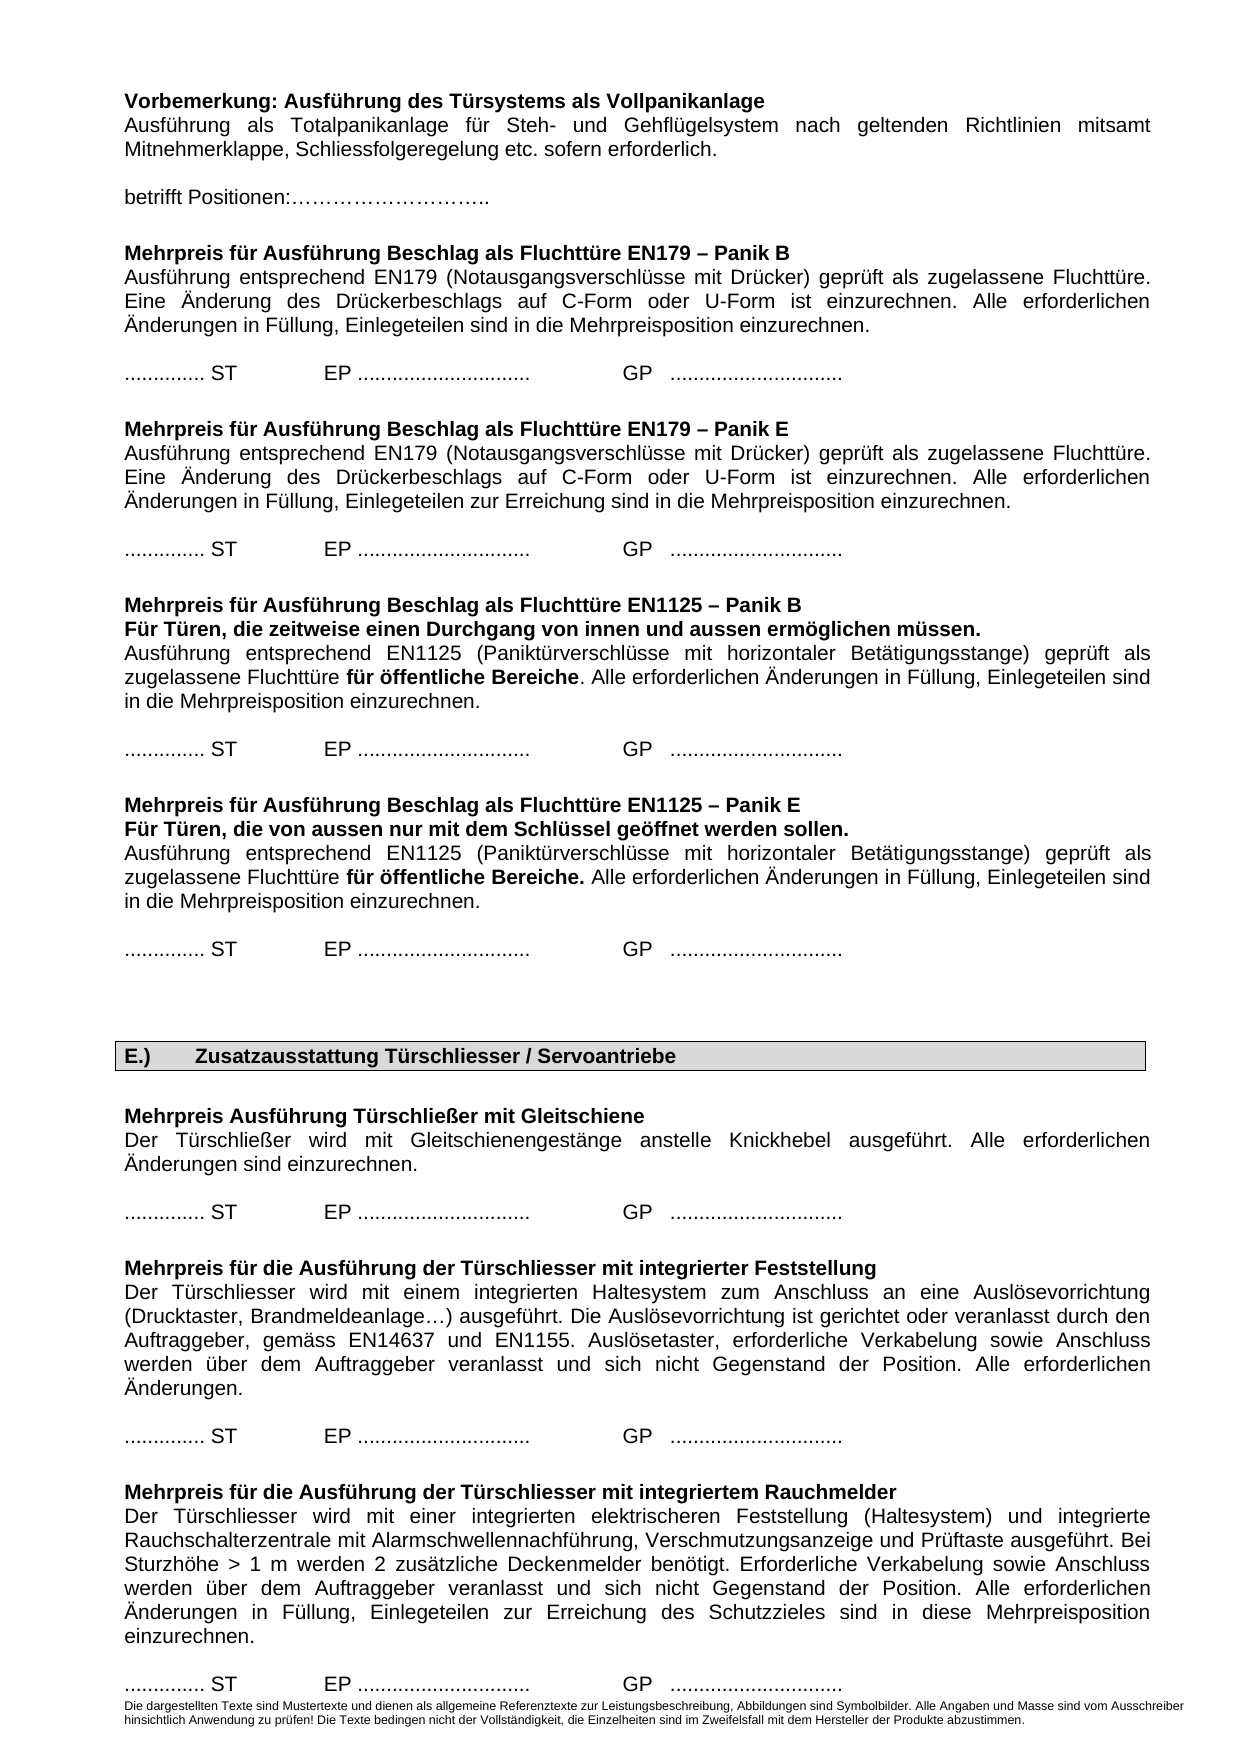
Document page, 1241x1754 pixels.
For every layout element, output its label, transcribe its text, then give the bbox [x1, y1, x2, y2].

text .............. ST EP .............................. GP .............................. [124, 1200, 1152, 1224]
subtitle Mehrpreis für Ausführung Beschlag als Fluchttüre EN1125 – Panik B [124, 593, 1152, 617]
text Der Türschliesser wird mit einem integrierten Haltesystem zum Anschluss an eine Auslösevorrichtung (Drucktaster, Brandmeldeanlage…) ausgeführt. Die Auslösevorrichtung ist gerichtet oder veranlasst durch den Auftraggeber, gemäss EN14637 und EN1155. Auslösetaster, erforderliche Verkabelung sowie Anschluss werden über dem Auftraggeber veranlasst und sich nicht Gegenstand der Position. Alle erforderlichen Änderungen. [124, 1280, 1152, 1400]
text betrifft Positionen:……………………….. [124, 184, 1152, 208]
subtitle Mehrpreis für die Ausführung der Türschliesser mit integriertem Rauchmelder [124, 1480, 1152, 1504]
text Der Türschliesser wird mit einer integrierten elektrischeren Feststellung (Haltesystem) und integrierte Rauchschalterzentrale mit Alarmschwellennachführung, Verschmutzungsanzeige und Prüftaste ausgeführt. Bei Sturzhöhe > 1 m werden 2 zusätzliche Deckenmelder benötigt. Erforderliche Verkabelung sowie Anschluss werden über dem Auftraggeber veranlasst und sich nicht Gegenstand der Position. Alle erforderlichen Änderungen in Füllung, Einlegeteilen zur Erreichung des Schutzzieles sind in diese Mehrpreisposition einzurechnen. [124, 1504, 1152, 1648]
text Für Türen, die zeitweise einen Durchgang von innen und aussen ermöglichen müssen. [124, 617, 1152, 641]
subtitle Mehrpreis für Ausführung Beschlag als Fluchttüre EN179 – Panik B [124, 241, 1152, 265]
subtitle Mehrpreis für Ausführung Beschlag als Fluchttüre EN1125 – Panik E [124, 793, 1152, 817]
text Der Türschließer wird mit Gleitschienengestänge anstelle Knickhebel ausgeführt. Alle erforderlichen Änderungen sind einzurechnen. [124, 1128, 1152, 1176]
subtitle Mehrpreis Ausführung Türschließer mit Gleitschiene [124, 1104, 1152, 1128]
text Ausführung entsprechend EN1125 (Paniktürverschlüsse mit horizontaler Betätigungsstange) geprüft als zugelassene Fluchttüre für öffentliche Bereiche. Alle erforderlichen Änderungen in Füllung, Einlegeteilen sind in die Mehrpreisposition einzurechnen. [124, 641, 1152, 713]
text Ausführung entsprechend EN179 (Notausgangsverschlüsse mit Drücker) geprüft als zugelassene Fluchttüre. Eine Änderung des Drückerbeschlags auf C-Form oder U-Form ist einzurechnen. Alle erforderlichen Änderungen in Füllung, Einlegeteilen zur Erreichung sind in die Mehrpreisposition einzurechnen. [124, 441, 1152, 513]
text .............. ST EP .............................. GP .............................. [124, 737, 1152, 761]
text .............. ST EP .............................. GP .............................. [124, 361, 1152, 384]
text .............. ST EP .............................. GP .............................. [124, 1672, 1152, 1696]
text .............. ST EP .............................. GP .............................. [124, 1424, 1152, 1448]
text Für Türen, die von aussen nur mit dem Schlüssel geöffnet werden sollen. [124, 817, 1152, 841]
subtitle Vorbemerkung: Ausführung des Türsystems als Vollpanikanlage [124, 89, 1152, 113]
text Ausführung entsprechend EN1125 (Paniktürverschlüsse mit horizontaler Betätigungsstange) geprüft als zugelassene Fluchttüre für öffentliche Bereiche. Alle erforderlichen Änderungen in Füllung, Einlegeteilen sind in die Mehrpreisposition einzurechnen. [124, 841, 1152, 913]
subtitle Mehrpreis für Ausführung Beschlag als Fluchttüre EN179 – Panik E [124, 417, 1152, 441]
subtitle Mehrpreis für die Ausführung der Türschliesser mit integrierter Feststellung [124, 1256, 1152, 1280]
text .............. ST EP .............................. GP .............................. [124, 937, 1152, 961]
text Ausführung als Totalpanikanlage für Steh- und Gehflügelsystem nach geltenden Richtlinien mitsamt Mitnehmerklappe, Schliessfolgeregelung etc. sofern erforderlich. [124, 113, 1152, 161]
subtitle Zusatzausstattung Türschliesser / Servoantriebe [116, 1042, 1145, 1070]
text .............. ST EP .............................. GP .............................. [124, 537, 1152, 561]
text Ausführung entsprechend EN179 (Notausgangsverschlüsse mit Drücker) geprüft als zugelassene Fluchttüre. Eine Änderung des Drückerbeschlags auf C-Form oder U-Form ist einzurechnen. Alle erforderlichen Änderungen in Füllung, Einlegeteilen sind in die Mehrpreisposition einzurechnen. [124, 265, 1152, 337]
